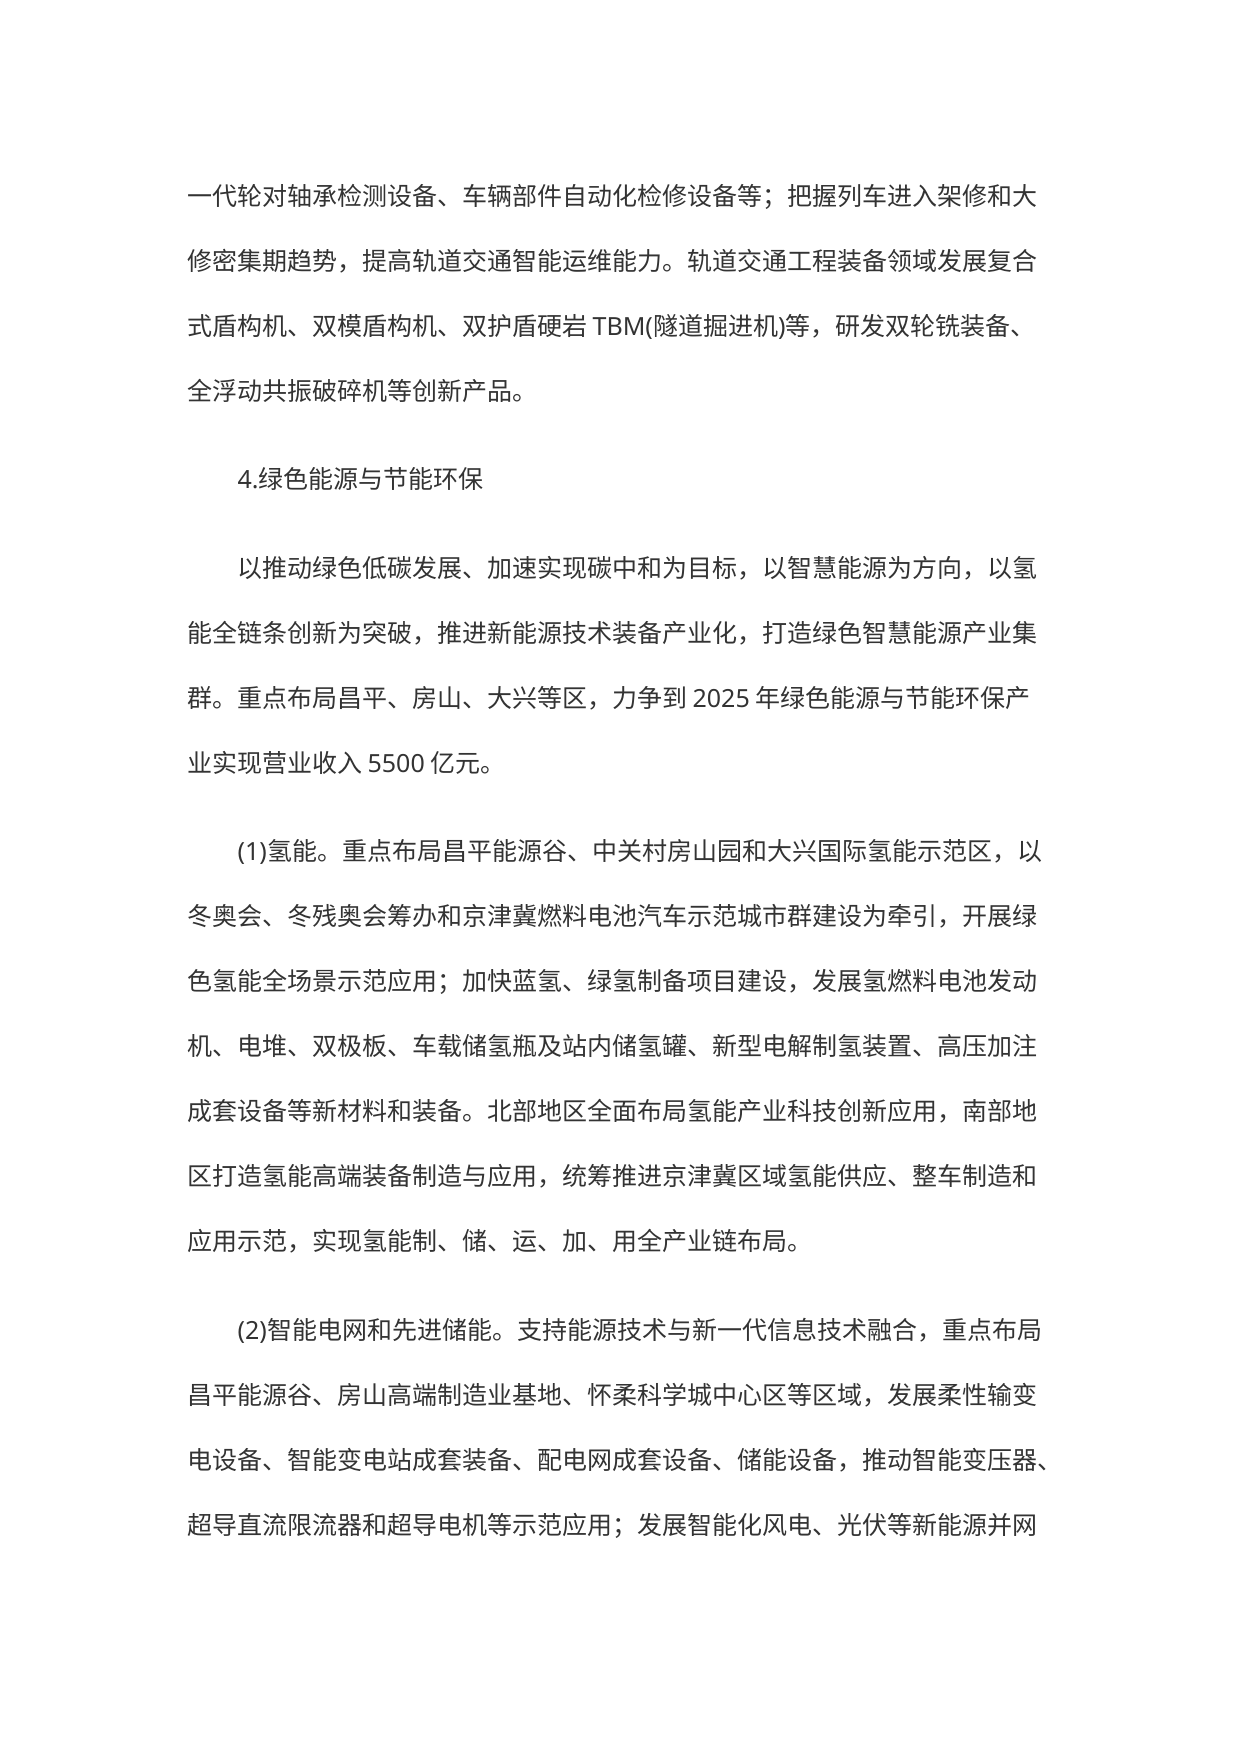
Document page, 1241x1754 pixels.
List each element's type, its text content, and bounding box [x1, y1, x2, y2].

text 4.绿色能源与节能环保 [187, 445, 1053, 510]
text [187, 1296, 1053, 1556]
text 以推动绿色低碳发展、加速实现碳中和为目标，以智慧能源为方向，以氢能全链条创新为突破，推进新能源技术装备产业化，打造绿色智慧能源产业集群。重点布局昌平、房山、大兴等区，力争到2025年绿色能源与节能环保产业实现营业收入5500亿元。 [187, 534, 1053, 794]
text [187, 162, 1053, 422]
text (1)氢能。重点布局昌平能源谷、中关村房山园和大兴国际氢能示范区，以冬奥会、冬残奥会筹办和京津冀燃料电池汽车示范城市群建设为牵引，开展绿色氢能全场景示范应用；加快蓝氢、绿氢制备项目建设，发展氢燃料电池发动机、电堆、双极板、车载储氢瓶及站内储氢罐、新型电解制氢装置、高压加注成套设备等新材料和装备。北部地区全面布局氢能产业科技创新应用，南部地区打造氢能高端装备制造与应用，统筹推进京津冀区域氢能供应、整车制造和应用示范，实现氢能制、储、运、加、用全产业链布局。 [187, 817, 1053, 1272]
